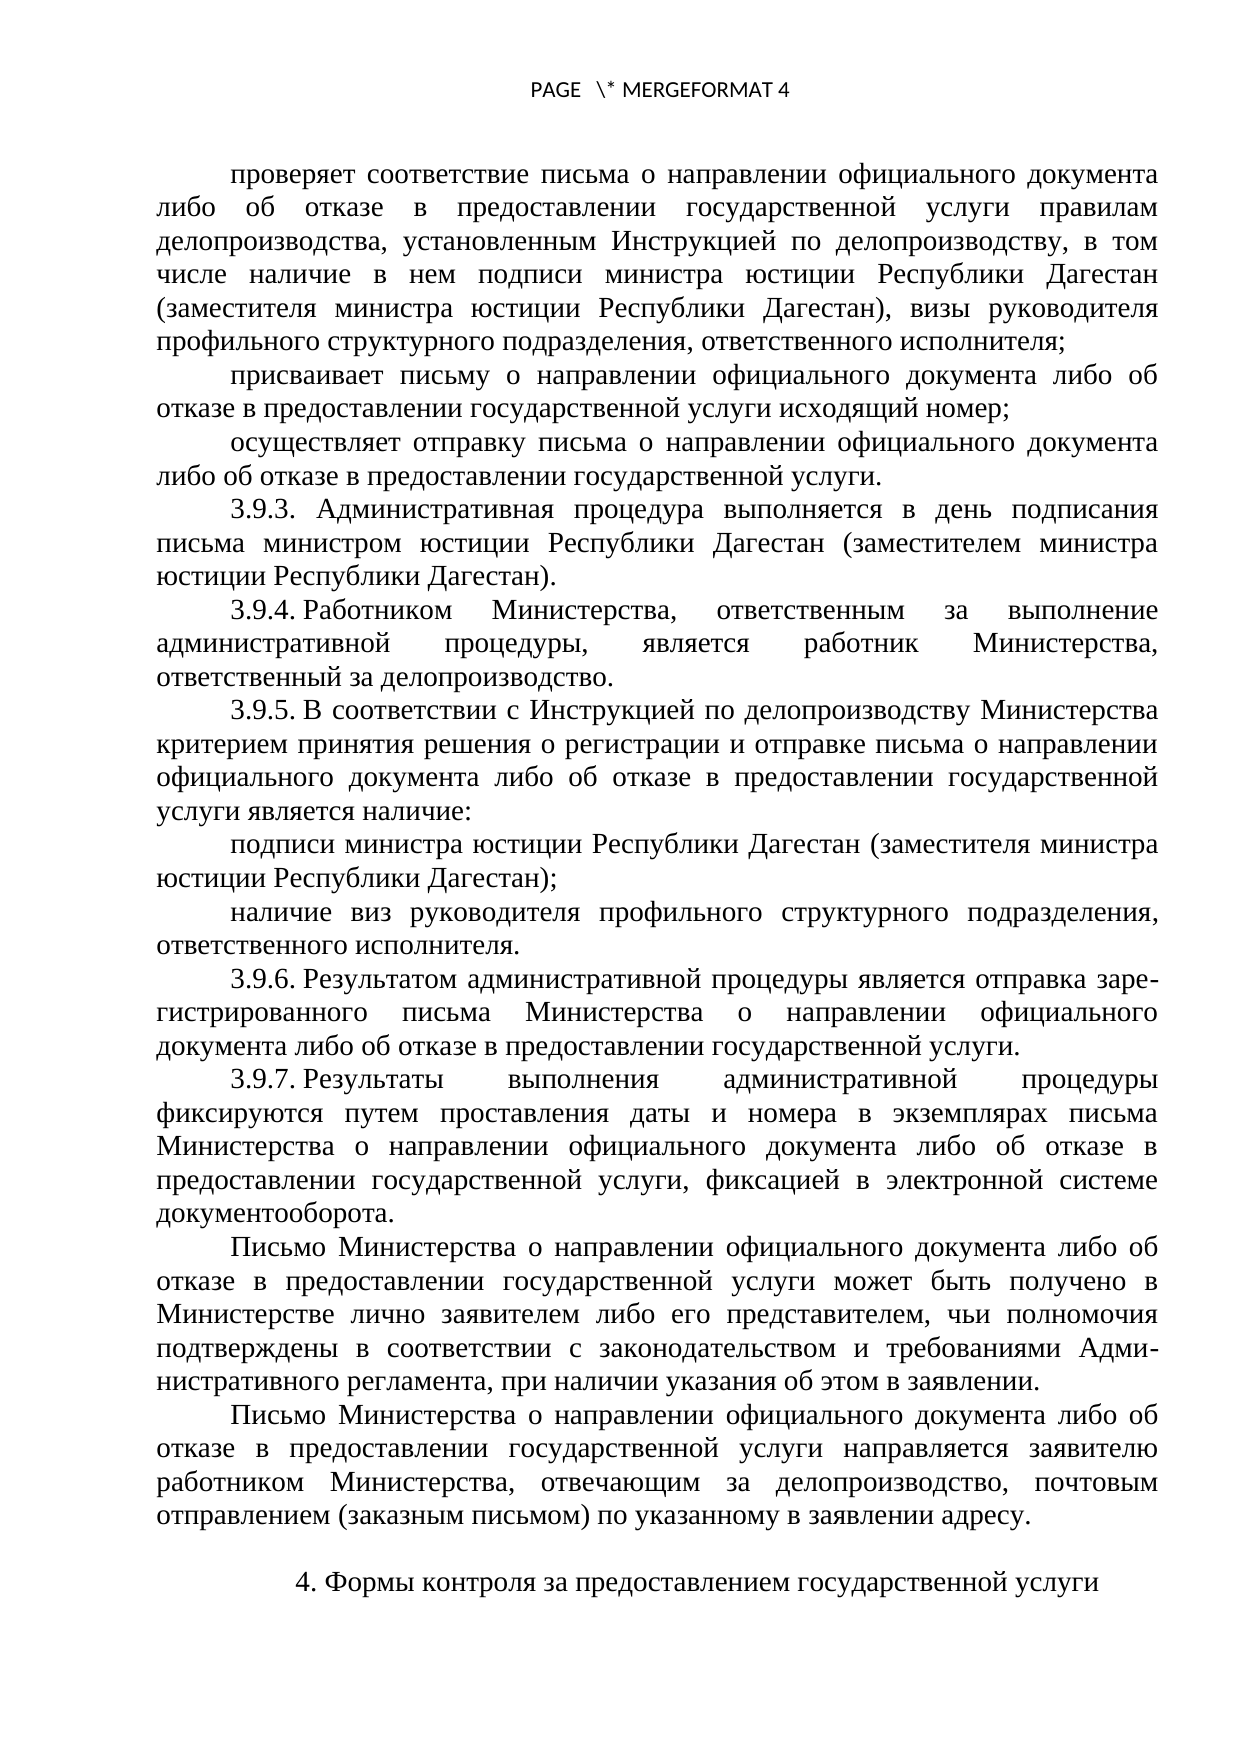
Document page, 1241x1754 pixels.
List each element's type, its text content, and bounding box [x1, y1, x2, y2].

text присваивает письму о направлении официального документа либо об отказе в предоставлении государственной услуги исходящий номер; [156, 357, 1159, 424]
list Работником Министерства, ответственным за выполнение административной процедуры, является работник Министерства, ответственный за делопроизводство. [156, 592, 1159, 692]
text Письмо Министерства о направлении официального документа либо об отказе в предоставлении государственной услуги направляется заявителю работником Министерства, отвечающим за делопроизводство, почтовым отправлением (заказным письмом) по указанному в заявлении адресу. [156, 1397, 1159, 1531]
text проверяет соответствие письма о направлении официального документа либо об отказе в предоставлении государственной услуги правилам делопроизводства, установленным Инструкцией по делопроизводству, в том числе наличие в нем подписи министра юстиции Республики Дагестан (заместителя министра юстиции Республики Дагестан), визы руководителя профильного структурного подразделения, ответственного исполнителя; [156, 156, 1159, 357]
list Результаты выполнения административной процедуры фиксируются путем проставления даты и номера в экземплярах письма Министерства о направлении официального документа либо об отказе в предоставлении государственной услуги, фиксацией в электронной системе документооборота. [156, 1061, 1159, 1229]
text подписи министра юстиции Республики Дагестан (заместителя министра юстиции Республики Дагестан); [156, 827, 1159, 894]
text наличие виз руководителя профильного структурного подразделения, ответственного исполнителя. [156, 894, 1159, 961]
text Письмо Министерства о направлении официального документа либо об отказе в предоставлении государственной услуги может быть получено в Министерстве лично заявителем либо его представителем, чьи полномочия подтверждены в соответствии с законодательством и требованиями Административного регламента, при наличии указания об этом в заявлении. [156, 1229, 1159, 1397]
text 4. Формы контроля за предоставлением государственной услуги [295, 1564, 1159, 1598]
list В соответствии с Инструкцией по делопроизводству Министерства критерием принятия решения о регистрации и отправке письма о направлении официального документа либо об отказе в предоставлении государственной услуги является наличие: [156, 692, 1159, 827]
list Результатом административной процедуры является отправка зарегистрированного письма Министерства о направлении официального документа либо об отказе в предоставлении государственной услуги. [156, 961, 1159, 1061]
list Административная процедура выполняется в день подписания письма министром юстиции Республики Дагестан (заместителем министра юстиции Республики Дагестан). [156, 491, 1159, 592]
text осуществляет отправку письма о направлении официального документа либо об отказе в предоставлении государственной услуги. [156, 424, 1159, 491]
